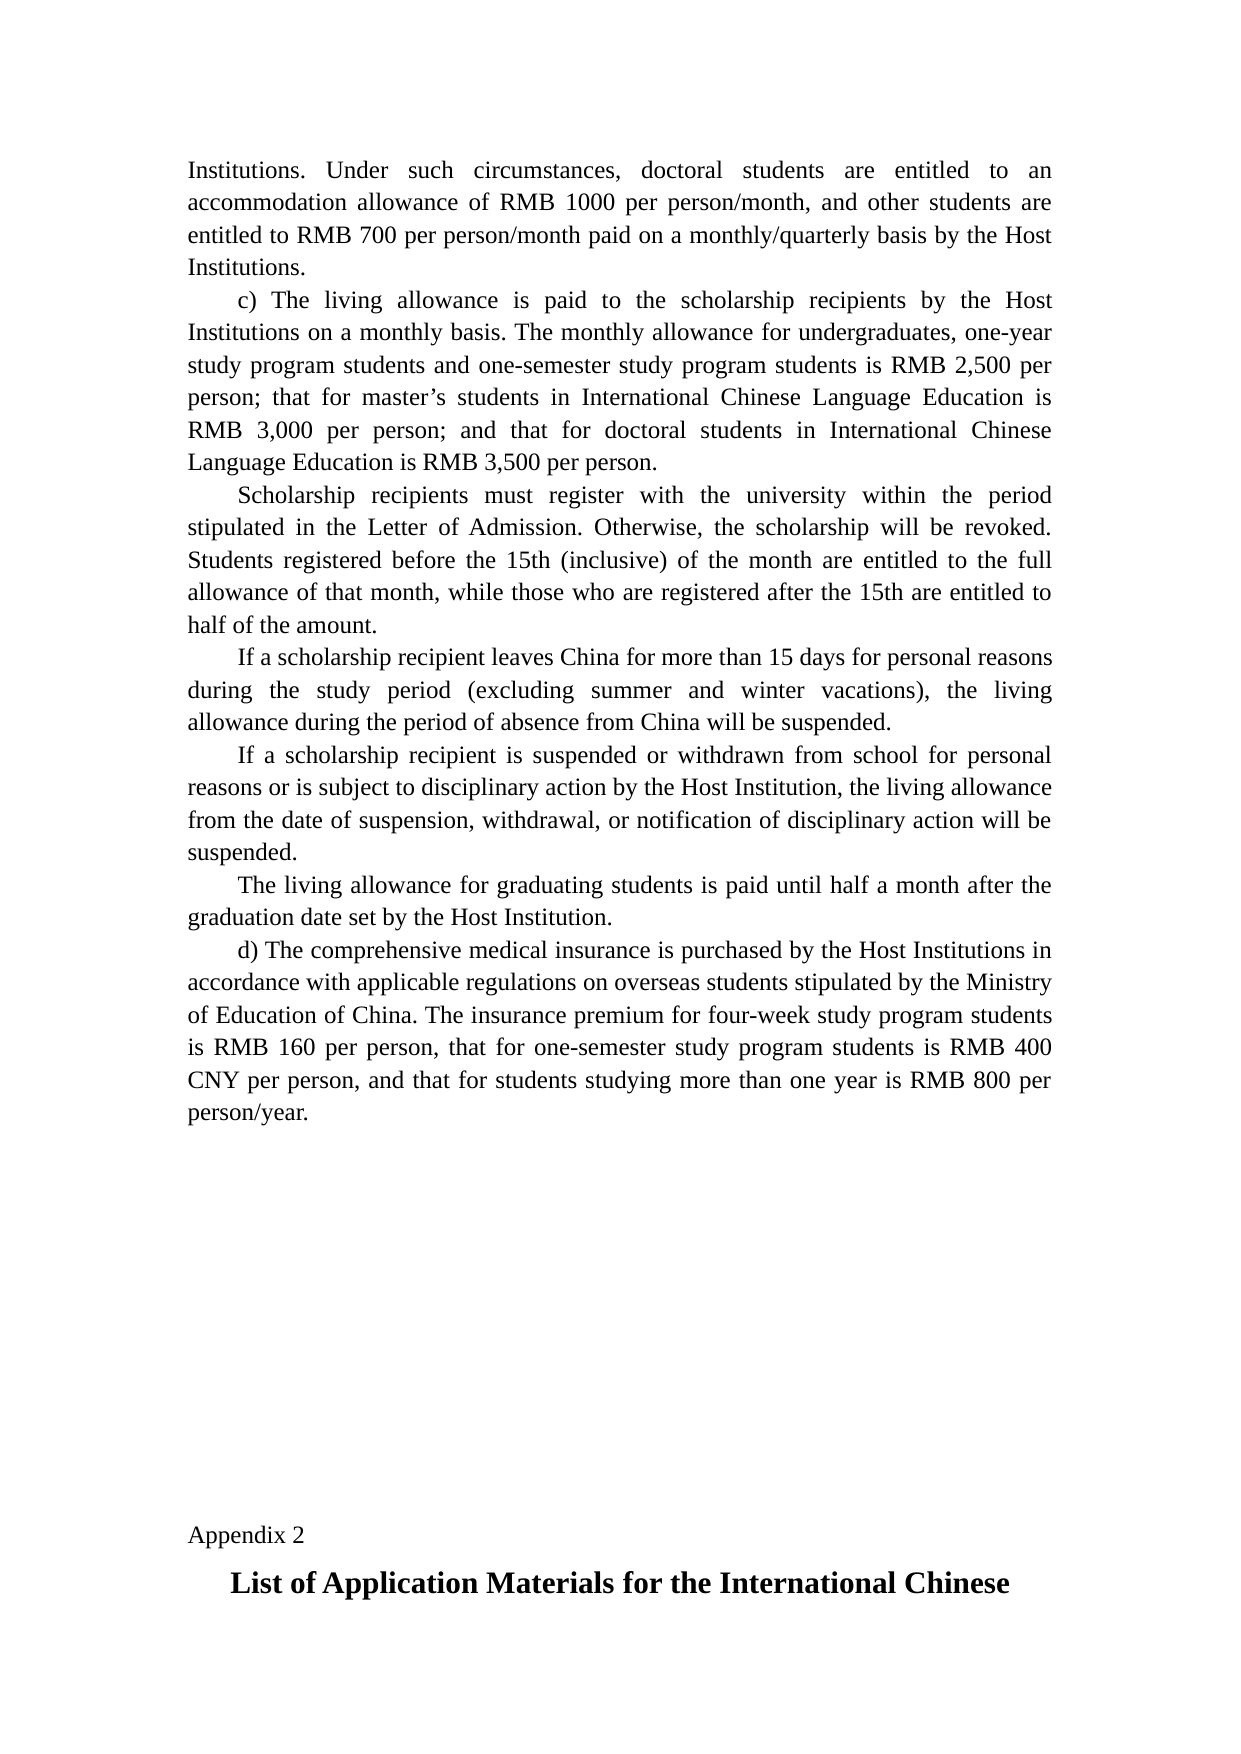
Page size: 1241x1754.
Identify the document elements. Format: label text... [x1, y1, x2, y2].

text The living allowance for graduating students is paid until half a month after the graduation date set by the Host Institution. [187, 868, 1053, 933]
text d) The comprehensive medical insurance is purchased by the Host Institutions in accordance with applicable regulations on overseas students stipulated by the Ministry of Education of China. The insurance premium for four-week study program students is RMB 160 per person, that for one-semester study program students is RMB 400 CNY per person, and that for students studying more than one year is RMB 800 per person/year. [187, 933, 1053, 1128]
text c) The living allowance is paid to the scholarship recipients by the Host Institutions on a monthly basis. The monthly allowance for undergraduates, one-year study program students and one-semester study program students is RMB 2,500 per person; that for master’s students in International Chinese Language Education is RMB 3,000 per person; and that for doctoral students in International Chinese Language Education is RMB 3,500 per person. [187, 283, 1053, 478]
text If a scholarship recipient is suspended or withdrawn from school for personal reasons or is subject to disciplinary action by the Host Institution, the living allowance from the date of suspension, withdrawal, or notification of disciplinary action will be suspended. [187, 738, 1053, 868]
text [187, 153, 1053, 283]
text Scholarship recipients must register with the university within the period stipulated in the Letter of Admission. Otherwise, the scholarship will be revoked. Students registered before the 15th (inclusive) of the month are entitled to the full allowance of that month, while those who are registered after the 15th are entitled to half of the amount. [187, 478, 1053, 640]
text If a scholarship recipient leaves China for more than 15 days for personal reasons during the study period (excluding summer and winter vacations), the living allowance during the period of absence from China will be suspended. [187, 640, 1053, 738]
text Appendix 2 [187, 1518, 1053, 1550]
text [187, 1550, 1053, 1615]
